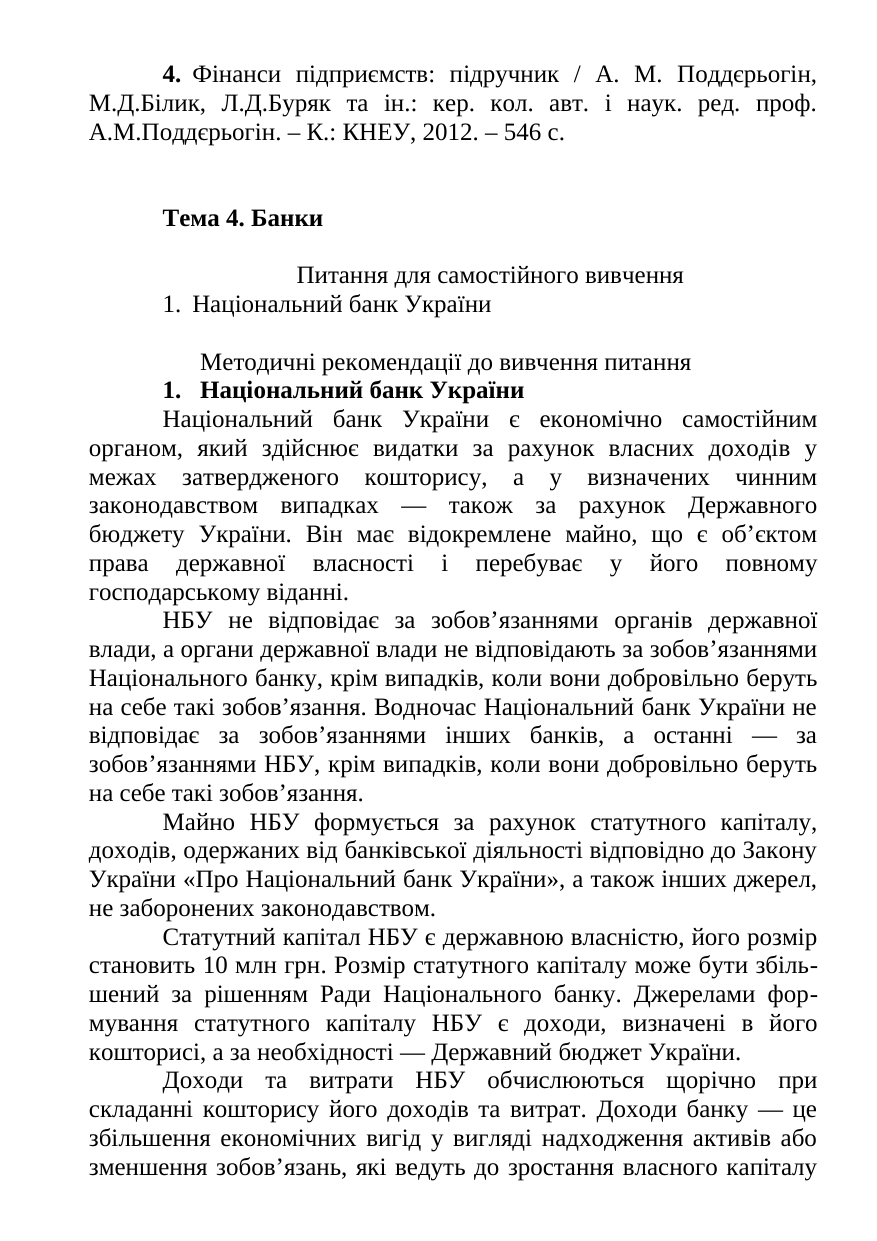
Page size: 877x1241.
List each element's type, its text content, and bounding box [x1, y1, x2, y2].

list Методичні рекомендації до вивчення питання [200, 347, 818, 375]
text Майно НБУ формується за рахунок статутного капіталу, доходів, одержаних від банківської діяльності відповідно до Закону України «Про Національний банк України», а також інших джерел, не заборонених законодавством. [89, 807, 818, 922]
text Статутний капітал НБУ є державною власністю, його розмір становить 10 млн грн. Розмір статутного капіталу може бути збільшений за рішенням Ради Національного банку. Джерелами формування статутного капіталу НБУ є доходи, визначені в його кошторисі, а за необхідності — Державний бюджет України. [89, 922, 818, 1065]
list Національний банк України [89, 289, 818, 318]
list Національний банк України [162, 375, 818, 404]
list Питання для самостійного вивчення [89, 260, 818, 289]
list Тема 4. Банки [89, 203, 818, 232]
list Фінанси підприємств: підручник / А. М. Поддєрьогін, М.Д.Білик, Л.Д.Буряк та ін.: кер. кол. авт. і наук. ред. проф. А.М.Поддєрьогін. – К.: КНЕУ, 2012. – 546 с. [89, 59, 818, 145]
text Національний банк України є економічно самостійним органом, який здійснює видатки за рахунок власних доходів у межах затвердженого кошторису, а у визначених чинним законодавством випадках — також за рахунок Державного бюджету України. Він має відокремлене майно, що є об’єктом права державної власності і перебуває у його повному господарському віданні. [89, 404, 818, 605]
text НБУ не відповідає за зобов’язаннями органів державної влади, а органи державної влади не відповідають за зобов’язаннями Національного банку, крім випадків, коли вони добровільно беруть на себе такі зобов’язання. Водночас Національний банк України не відповідає за зобов’язаннями інших банків, а останні — за зобов’язаннями НБУ, крім випадків, коли вони добровільно беруть на себе такі зобов’язання. [89, 605, 818, 807]
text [89, 1065, 818, 1180]
